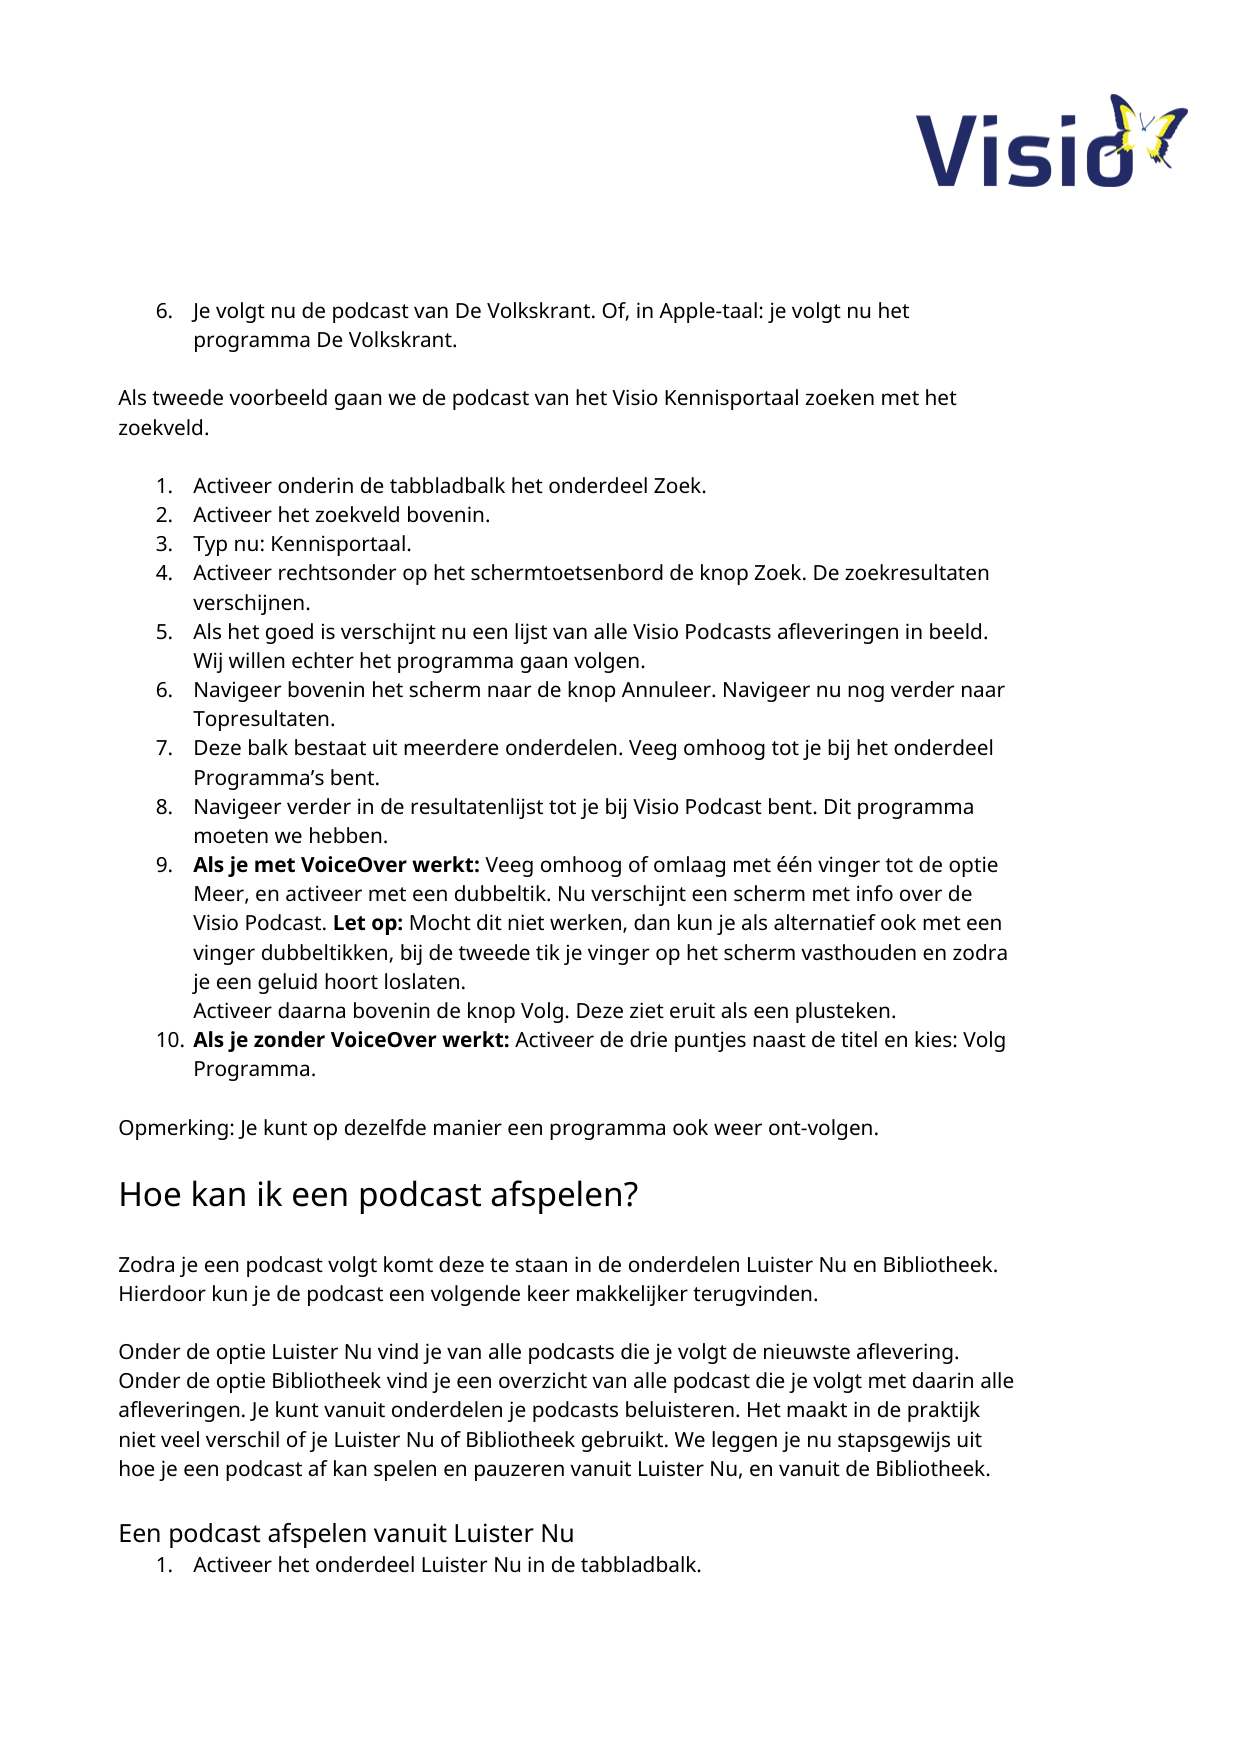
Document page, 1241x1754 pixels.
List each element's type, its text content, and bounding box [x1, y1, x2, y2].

list Activeer het onderdeel Luister Nu in de tabbladbalk. [156, 1550, 1016, 1579]
list Als je met VoiceOver werkt: Veeg omhoog of omlaag met één vinger tot de optie Meer, en activeer met een dubbeltik. Nu verschijnt een scherm met info over de Visio Podcast. Let op: Mocht dit niet werken, dan kun je als alternatief ook met een vinger dubbeltikken, bij de tweede tik je vinger op het scherm vasthouden en zodra je een geluid hoort loslaten. Activeer daarna bovenin de knop Volg. Deze ziet eruit als een plusteken. [156, 849, 1016, 1024]
list Als je zonder VoiceOver werkt: Activeer de drie puntjes naast de titel en kies: Volg Programma. [156, 1024, 1016, 1083]
list Navigeer verder in de resultatenlijst tot je bij Visio Podcast bent. Dit programma moeten we hebben. [156, 791, 1016, 849]
text Zodra je een podcast volgt komt deze te staan in de onderdelen Luister Nu en Bibliotheek. Hierdoor kun je de podcast een volgende keer makkelijker terugvinden. [118, 1249, 1016, 1307]
list Activeer rechtsonder op het schermtoetsenbord de knop Zoek. De zoekresultaten verschijnen. [156, 558, 1016, 616]
list Navigeer bovenin het scherm naar de knop Annuleer. Navigeer nu nog verder naar Topresultaten. [156, 674, 1016, 733]
list Deze balk bestaat uit meerdere onderdelen. Veeg omhoog tot je bij het onderdeel Programma’s bent. [156, 733, 1016, 791]
text Opmerking: Je kunt op dezelfde manier een programma ook weer ont-volgen. [118, 1112, 1016, 1141]
subtitle Hoe kan ik een podcast afspelen? [118, 1170, 1016, 1216]
list Activeer het zoekveld bovenin. [156, 499, 1016, 529]
picture [904, 89, 1199, 190]
list Je volgt nu de podcast van De Volkskrant. Of, in Apple-taal: je volgt nu het programma De Volkskrant. [156, 295, 1016, 354]
list Typ nu: Kennisportaal. [156, 529, 1016, 558]
text Onder de optie Luister Nu vind je van alle podcasts die je volgt de nieuwste aflevering. Onder de optie Bibliotheek vind je een overzicht van alle podcast die je volgt met daarin alle afleveringen. Je kunt vanuit onderdelen je podcasts beluisteren. Het maakt in de praktijk niet veel verschil of je Luister Nu of Bibliotheek gebruikt. We leggen je nu stapsgewijs uit hoe je een podcast af kan spelen en pauzeren vanuit Luister Nu, en vanuit de Bibliotheek. [118, 1337, 1016, 1482]
text Als tweede voorbeeld gaan we de podcast van het Visio Kennisportaal zoeken met het zoekveld. [118, 383, 1016, 441]
list Activeer onderin de tabbladbalk het onderdeel Zoek. [156, 470, 1016, 499]
subtitle Een podcast afspelen vanuit Luister Nu [118, 1516, 1016, 1550]
list Als het goed is verschijnt nu een lijst van alle Visio Podcasts afleveringen in beeld. Wij willen echter het programma gaan volgen. [156, 616, 1016, 674]
